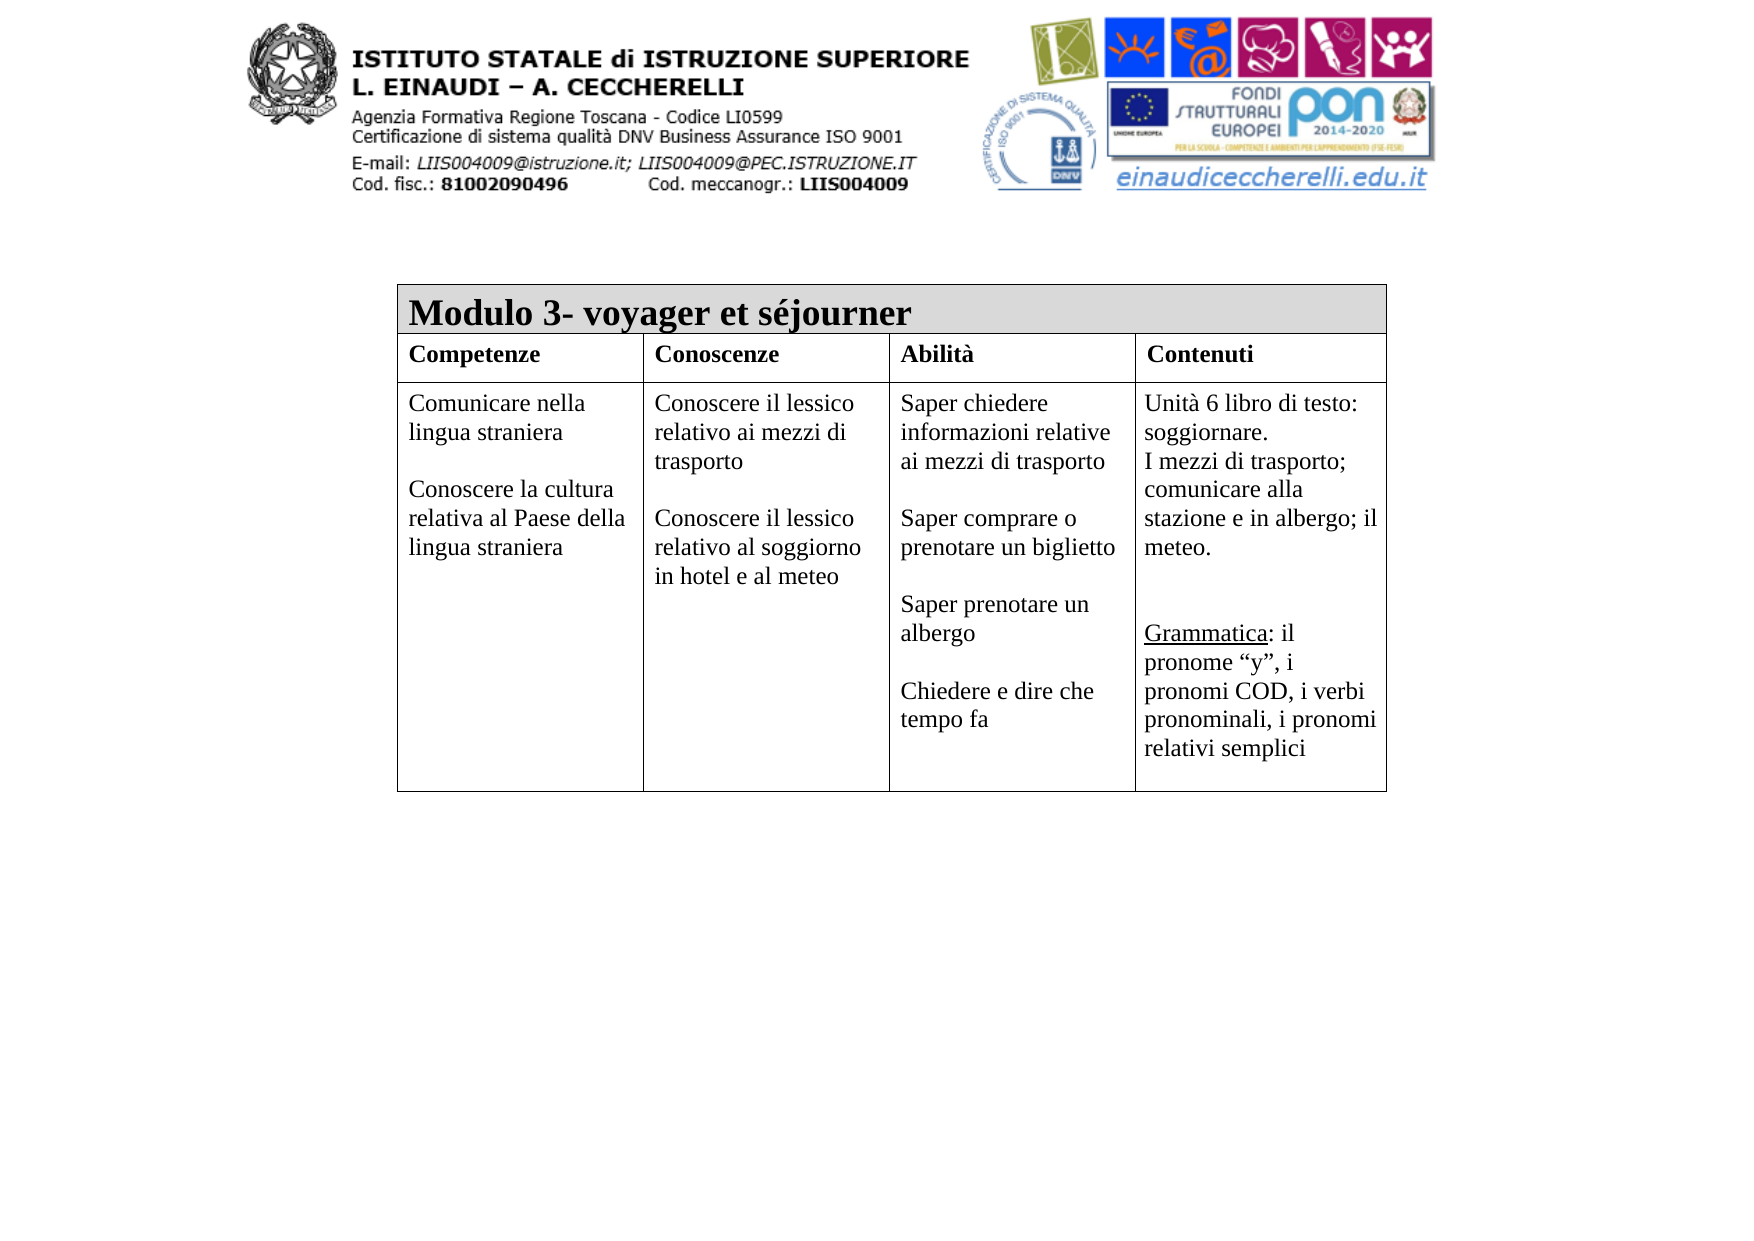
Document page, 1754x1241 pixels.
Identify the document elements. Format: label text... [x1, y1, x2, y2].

table_cell Competenze [398, 334, 643, 382]
table_cell Conoscenze [644, 334, 889, 382]
table_cell Saper chiedere informazioni relative ai mezzi di trasporto Saper comprare o prenotare un biglietto Saper prenotare un albergo Chiedere e dire che tempo fa [890, 383, 1135, 791]
picture [147, 0, 1517, 210]
table_header Modulo 3- voyager et séjourner [398, 285, 1386, 333]
table_cell Unità 6 libro di testo: soggiornare. I mezzi di trasporto; comunicare alla stazione e in albergo; il meteo. Grammatica: il pronome “y”, i pronomi COD, i verbi pronominali, i pronomi relativi semplici [1136, 383, 1386, 791]
table_cell Conoscere il lessico relativo ai mezzi di trasporto Conoscere il lessico relativo al soggiorno in hotel e al meteo [644, 383, 889, 791]
table_cell Contenuti [1136, 334, 1386, 382]
table_cell Comunicare nella lingua straniera Conoscere la cultura relativa al Paese della lingua straniera [398, 383, 643, 791]
table_cell Abilità [890, 334, 1135, 382]
